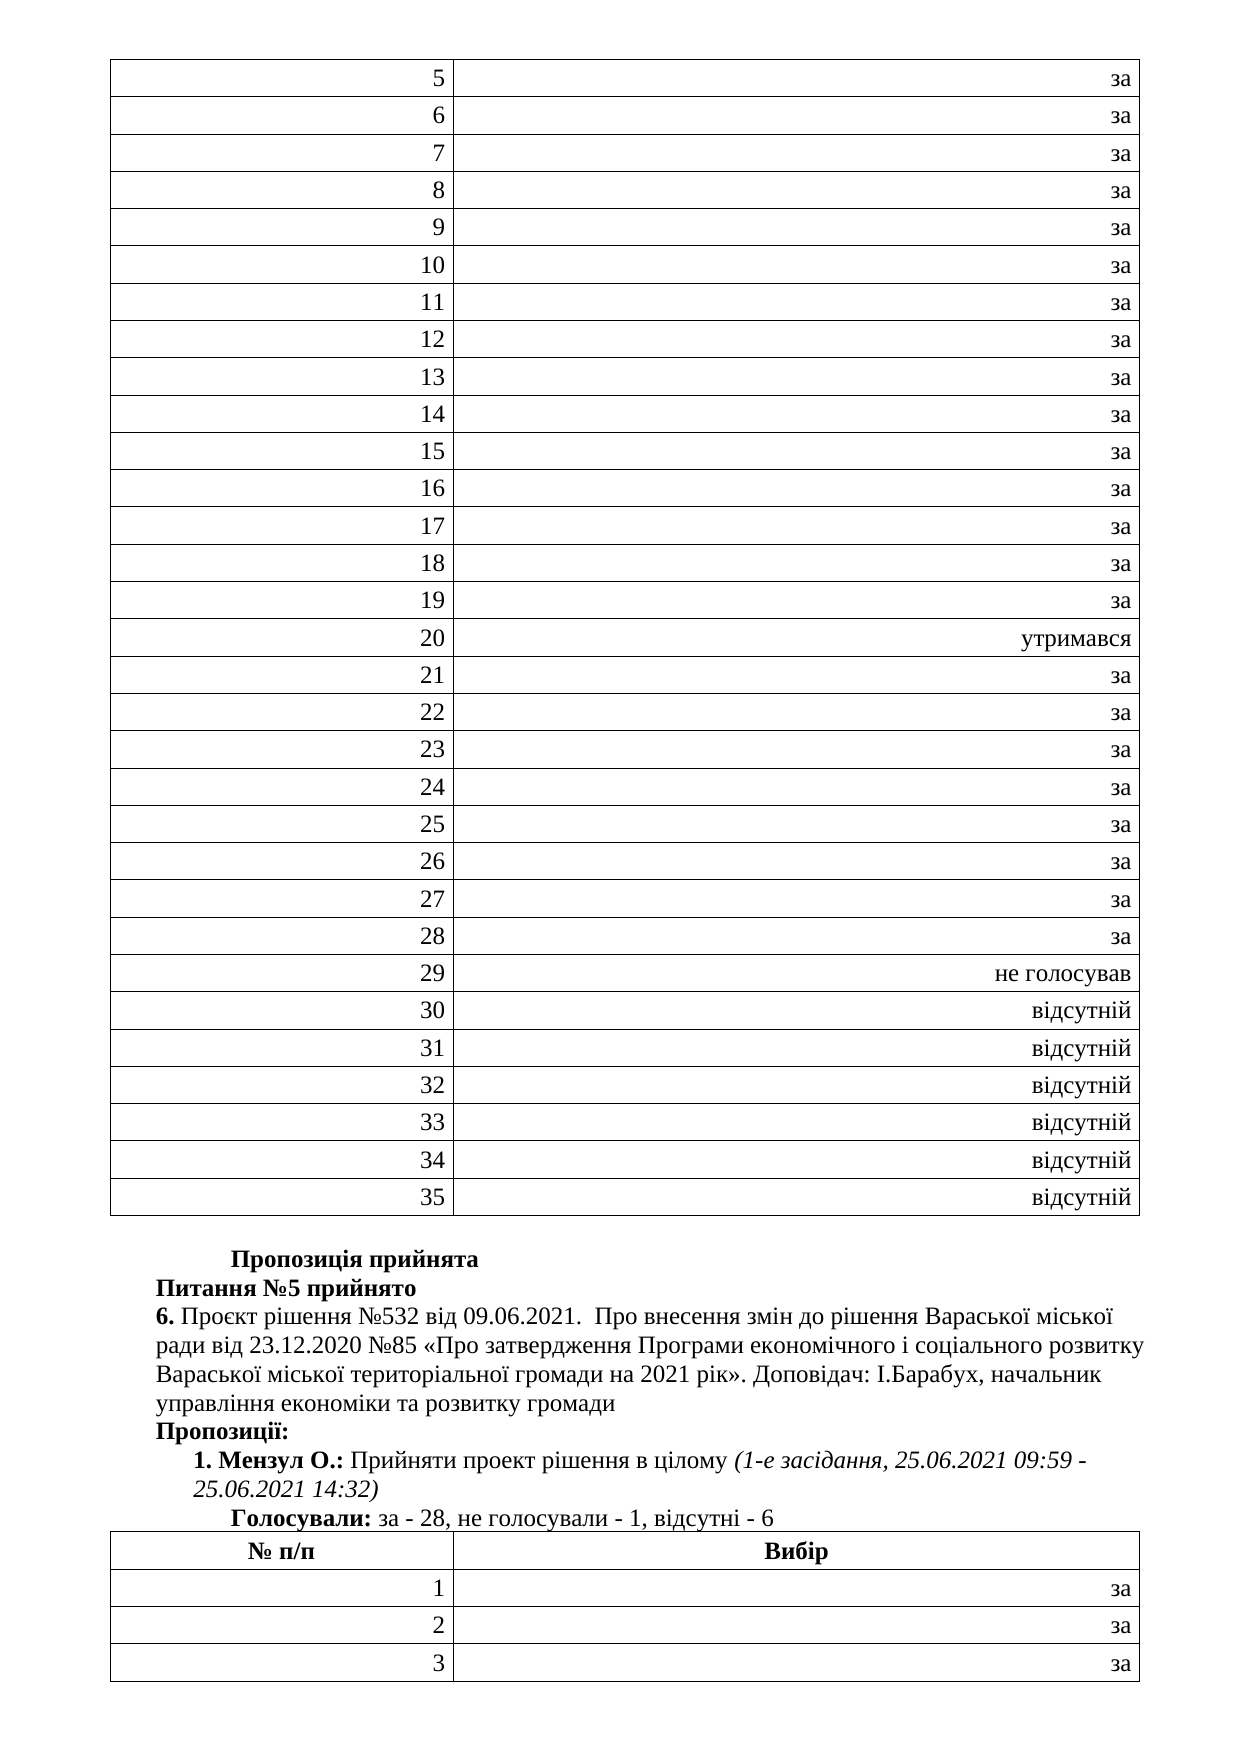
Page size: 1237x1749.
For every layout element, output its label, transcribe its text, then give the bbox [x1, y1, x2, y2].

table_cell за [454, 60, 1139, 96]
table_cell утримався [454, 619, 1139, 656]
table_cell 15 [111, 433, 453, 469]
table_cell 13 [111, 358, 453, 394]
table_cell за [454, 470, 1139, 506]
table_cell за [454, 582, 1139, 618]
table_cell за [454, 321, 1139, 357]
table_cell 31 [111, 1030, 453, 1066]
table_cell за [454, 507, 1139, 544]
text Питання №5 прийнято [156, 1273, 1148, 1301]
table_cell за [454, 880, 1139, 917]
table_cell відсутній [454, 1179, 1139, 1215]
table_cell 12 [111, 321, 453, 357]
table_cell за [454, 172, 1139, 208]
table_cell 1 [111, 1570, 453, 1606]
table_cell за [454, 97, 1139, 133]
table_cell 26 [111, 843, 453, 879]
table_cell 27 [111, 880, 453, 917]
table_cell 19 [111, 582, 453, 618]
table_cell 24 [111, 769, 453, 805]
table_cell за [454, 657, 1139, 693]
table_cell за [454, 135, 1139, 171]
table_cell 33 [111, 1104, 453, 1140]
table_cell відсутній [454, 1030, 1139, 1066]
table_header Вибір [454, 1532, 1139, 1569]
table_cell 20 [111, 619, 453, 656]
table_cell 2 [111, 1607, 453, 1643]
table_cell 21 [111, 657, 453, 693]
table_cell відсутній [454, 1141, 1139, 1178]
table_cell 35 [111, 1179, 453, 1215]
table_cell 9 [111, 209, 453, 245]
table_cell 23 [111, 731, 453, 767]
table_cell 18 [111, 545, 453, 581]
table_cell 29 [111, 955, 453, 991]
table_header № п/п [111, 1532, 453, 1569]
table_cell за [454, 843, 1139, 879]
table_cell відсутній [454, 1067, 1139, 1103]
text Голосували: за - 28, не голосували - 1, відсутні - 6 [231, 1503, 1148, 1531]
table_cell 5 [111, 60, 453, 96]
table_cell за [454, 246, 1139, 283]
table_cell 28 [111, 918, 453, 954]
table_cell 6 [111, 97, 453, 133]
table_cell 7 [111, 135, 453, 171]
table_cell 17 [111, 507, 453, 544]
table_cell за [454, 1644, 1139, 1681]
table_cell за [454, 1607, 1139, 1643]
table_cell за [454, 1570, 1139, 1606]
text Пропозиція прийнята [231, 1215, 1148, 1273]
table_cell за [454, 806, 1139, 842]
table_cell 14 [111, 396, 453, 432]
table_cell за [454, 396, 1139, 432]
table_cell за [454, 731, 1139, 767]
table_cell 25 [111, 806, 453, 842]
table_cell за [454, 209, 1139, 245]
table_cell за [454, 358, 1139, 394]
text 1. Мензул О.: Прийняти проект рішення в цілому (1-е засідання, 25.06.2021 09:59 - 25.06.2021 14:32) [193, 1445, 1148, 1503]
table_cell не голосував [454, 955, 1139, 991]
table_cell відсутній [454, 1104, 1139, 1140]
table_cell 3 [111, 1644, 453, 1681]
table_cell за [454, 918, 1139, 954]
table_cell за [454, 433, 1139, 469]
table_cell 30 [111, 992, 453, 1028]
table_cell 10 [111, 246, 453, 283]
table_cell за [454, 284, 1139, 320]
table_cell 32 [111, 1067, 453, 1103]
text Пропозиції: [156, 1416, 1148, 1445]
table_cell за [454, 694, 1139, 730]
table_cell 8 [111, 172, 453, 208]
table_cell 34 [111, 1141, 453, 1178]
table_cell 22 [111, 694, 453, 730]
text 6. Проєкт рішення №532 від 09.06.2021. Про внесення змін до рішення Вараської міської ради від 23.12.2020 №85 «Про затвердження Програми економічного і соціального розвитку Вараської міської територіальної громади на 2021 рік». Доповідач: І.Барабух, начальник управління економіки та розвитку громади [156, 1301, 1148, 1416]
table_cell за [454, 769, 1139, 805]
table_cell відсутній [454, 992, 1139, 1028]
table_cell 11 [111, 284, 453, 320]
table_cell за [454, 545, 1139, 581]
table_cell 16 [111, 470, 453, 506]
